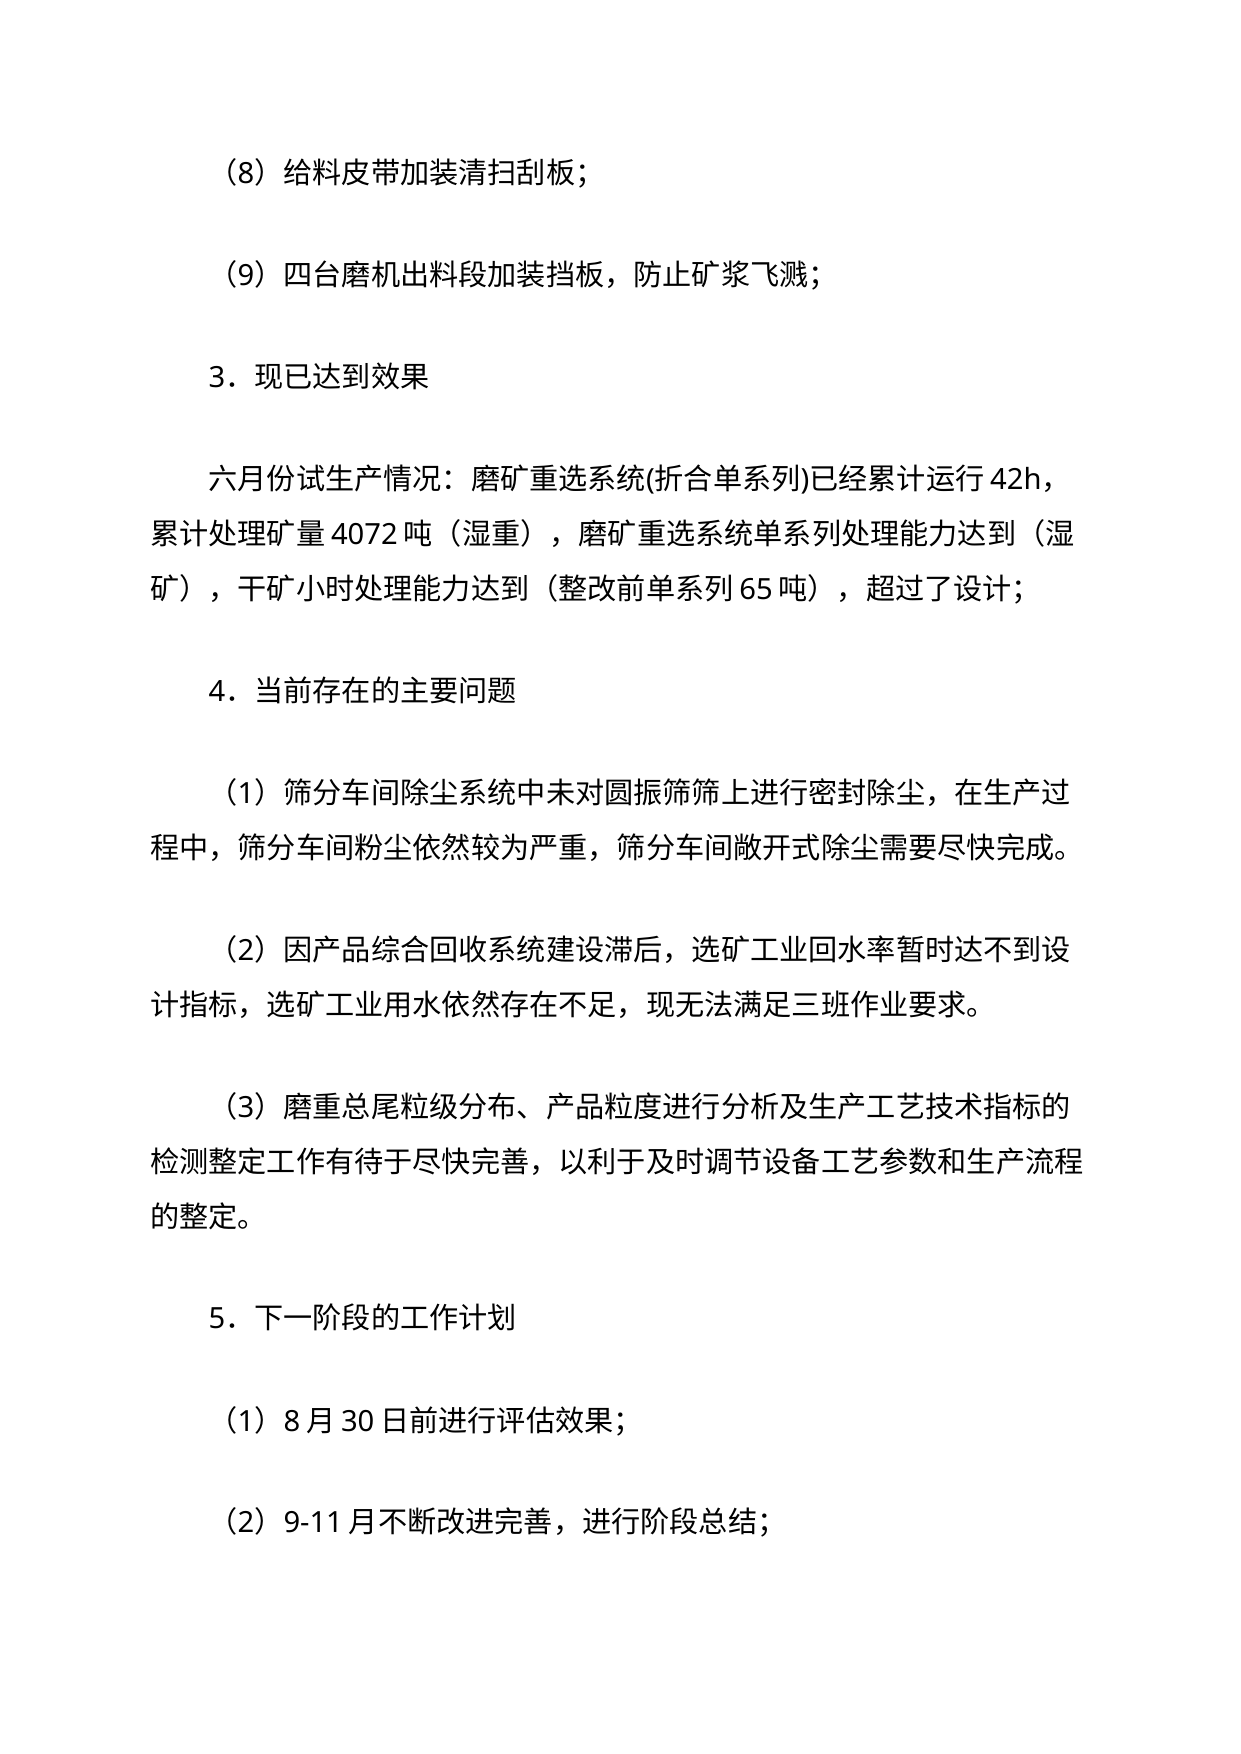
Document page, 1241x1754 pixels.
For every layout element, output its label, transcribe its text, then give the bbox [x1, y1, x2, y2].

text 4．当前存在的主要问题 [150, 668, 1090, 710]
text （2）因产品综合回收系统建设滞后，选矿工业回水率暂时达不到设计指标，选矿工业用水依然存在不足，现无法满足三班作业要求。 [150, 927, 1090, 1024]
text （9）四台磨机出料段加装挡板，防止矿浆飞溅； [150, 252, 1090, 294]
text 3．现已达到效果 [150, 354, 1090, 396]
text （1）8月30日前进行评估效果； [150, 1397, 1090, 1439]
text （3）磨重总尾粒级分布、产品粒度进行分析及生产工艺技术指标的检测整定工作有待于尽快完善，以利于及时调节设备工艺参数和生产流程的整定。 [150, 1083, 1090, 1236]
text 5．下一阶段的工作计划 [150, 1295, 1090, 1337]
text （1）筛分车间除尘系统中未对圆振筛筛上进行密封除尘，在生产过程中，筛分车间粉尘依然较为严重，筛分车间敞开式除尘需要尽快完成。 [150, 770, 1090, 867]
text 六月份试生产情况：磨矿重选系统(折合单系列)已经累计运行42h，累计处理矿量4072吨（湿重），磨矿重选系统单系列处理能力达到（湿矿），干矿小时处理能力达到（整改前单系列65吨），超过了设计； [150, 456, 1090, 608]
text （2）9-11月不断改进完善，进行阶段总结； [150, 1499, 1090, 1541]
text （8）给料皮带加装清扫刮板； [150, 150, 1090, 192]
